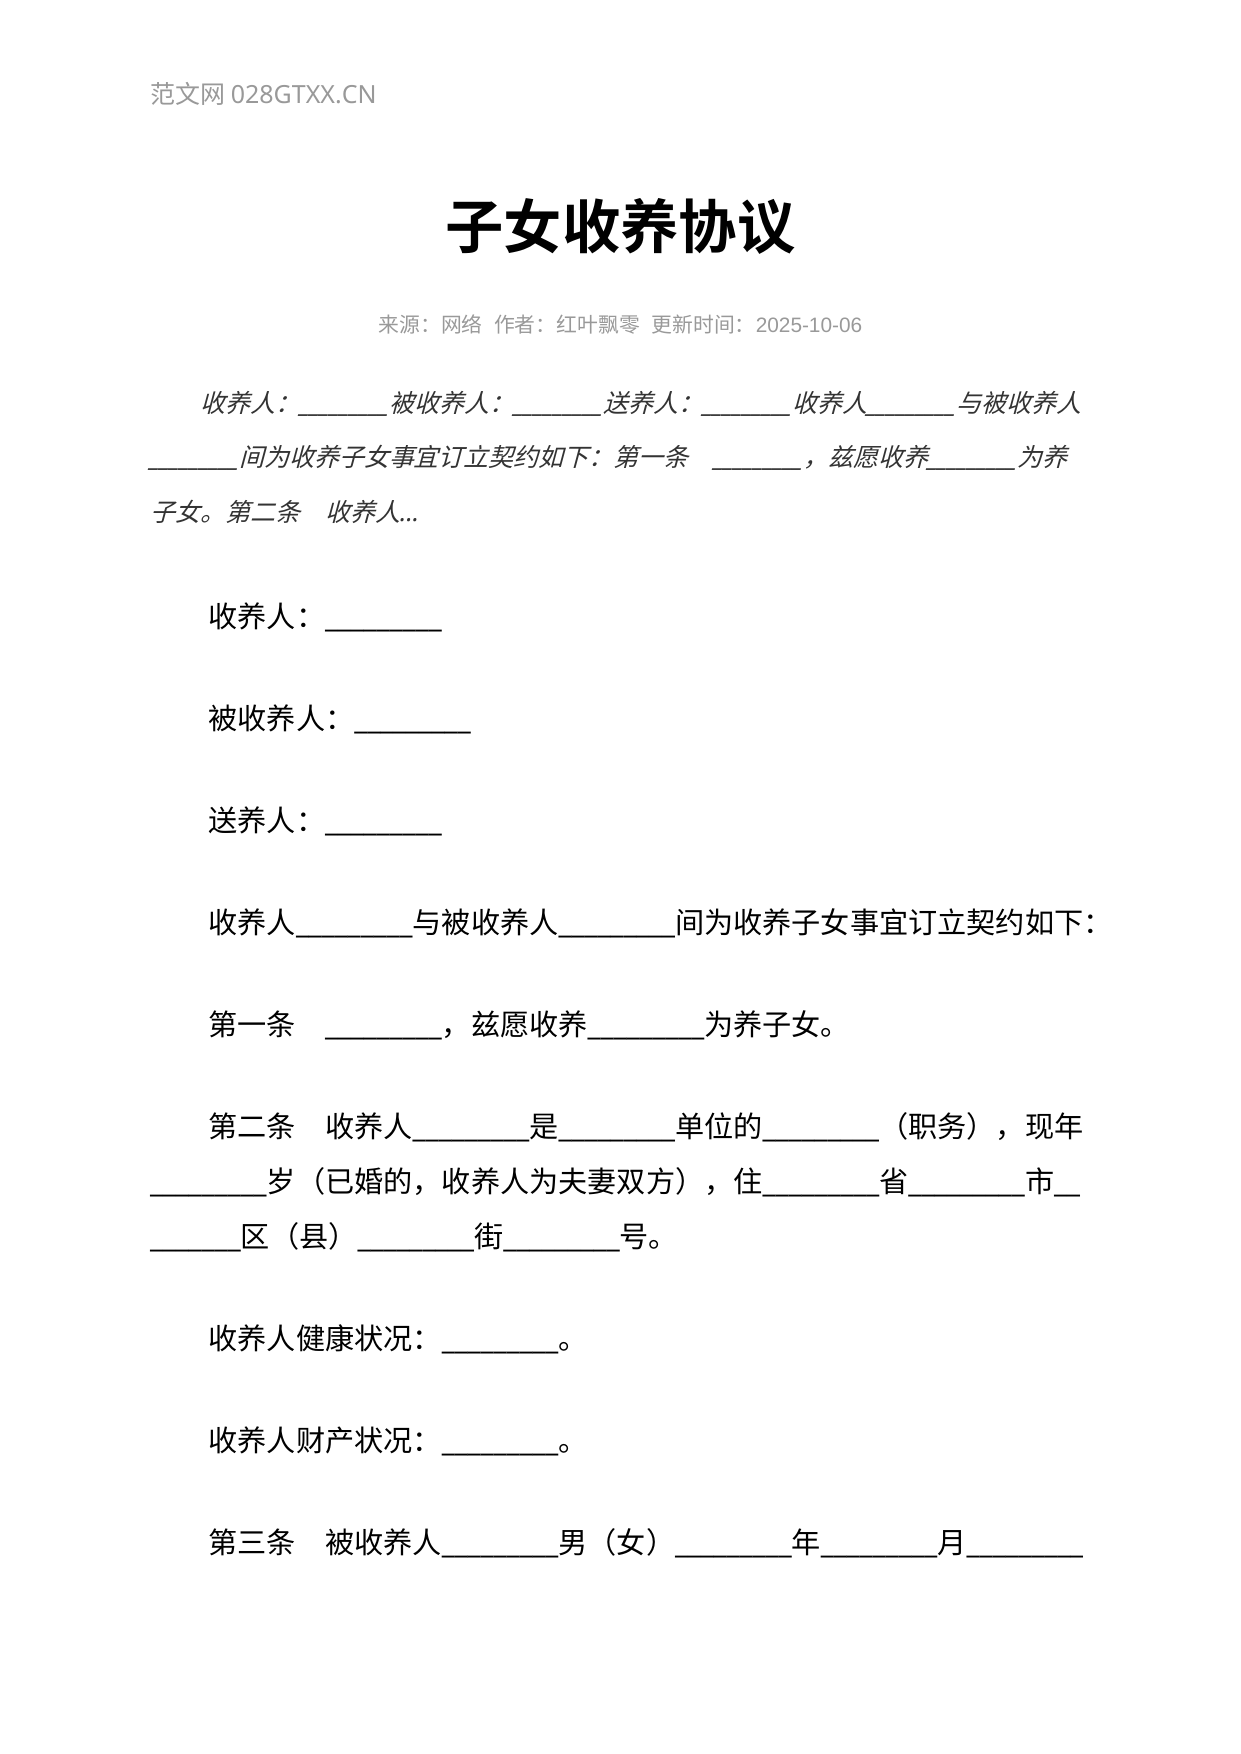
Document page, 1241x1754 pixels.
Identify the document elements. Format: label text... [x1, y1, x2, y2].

text 第一条 _________，兹愿收养_________为养子女。 [150, 1001, 1090, 1044]
text 送养人：_________ [150, 797, 1090, 840]
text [150, 1519, 1090, 1562]
subtitle 子女收养协议 [150, 181, 1090, 266]
text 收养人财产状况：_________。 [150, 1417, 1090, 1460]
text 收养人健康状况：_________。 [150, 1315, 1090, 1358]
text 被收养人：_________ [150, 695, 1090, 738]
text 收养人：_________ [150, 593, 1090, 636]
text 来源：网络 作者：红叶飘零 更新时间：2025-10-06 [150, 313, 1090, 337]
text 收养人_________与被收养人_________间为收养子女事宜订立契约如下： [150, 899, 1090, 942]
text 收养人：_________被收养人：_________送养人：_________收养人_________与被收养人_________间为收养子女事宜订立契约如下：第一条 _________，兹愿收养_________为养子女。第二条 收养人... [150, 383, 1090, 528]
text 第二条 收养人_________是_________单位的_________（职务），现年_________岁（已婚的，收养人为夫妻双方），住_________省_________市_________区（县）_________街_________号。 [150, 1103, 1090, 1256]
